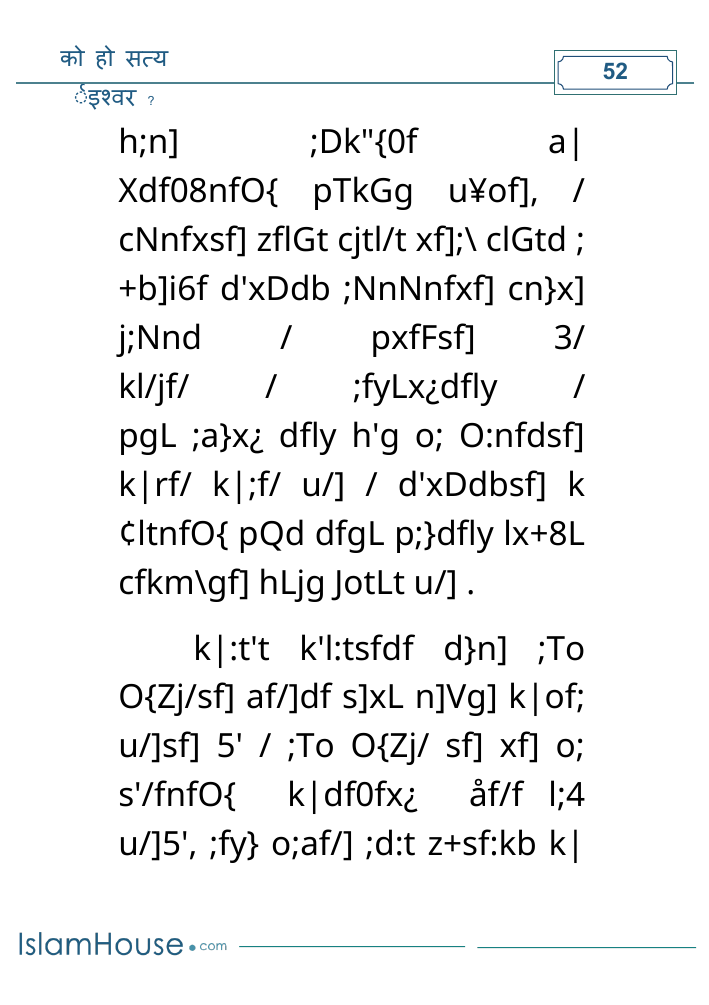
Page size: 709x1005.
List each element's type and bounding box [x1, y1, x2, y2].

picture [12, 928, 466, 961]
text [118, 624, 586, 866]
text [118, 118, 586, 604]
picture [471, 929, 697, 962]
